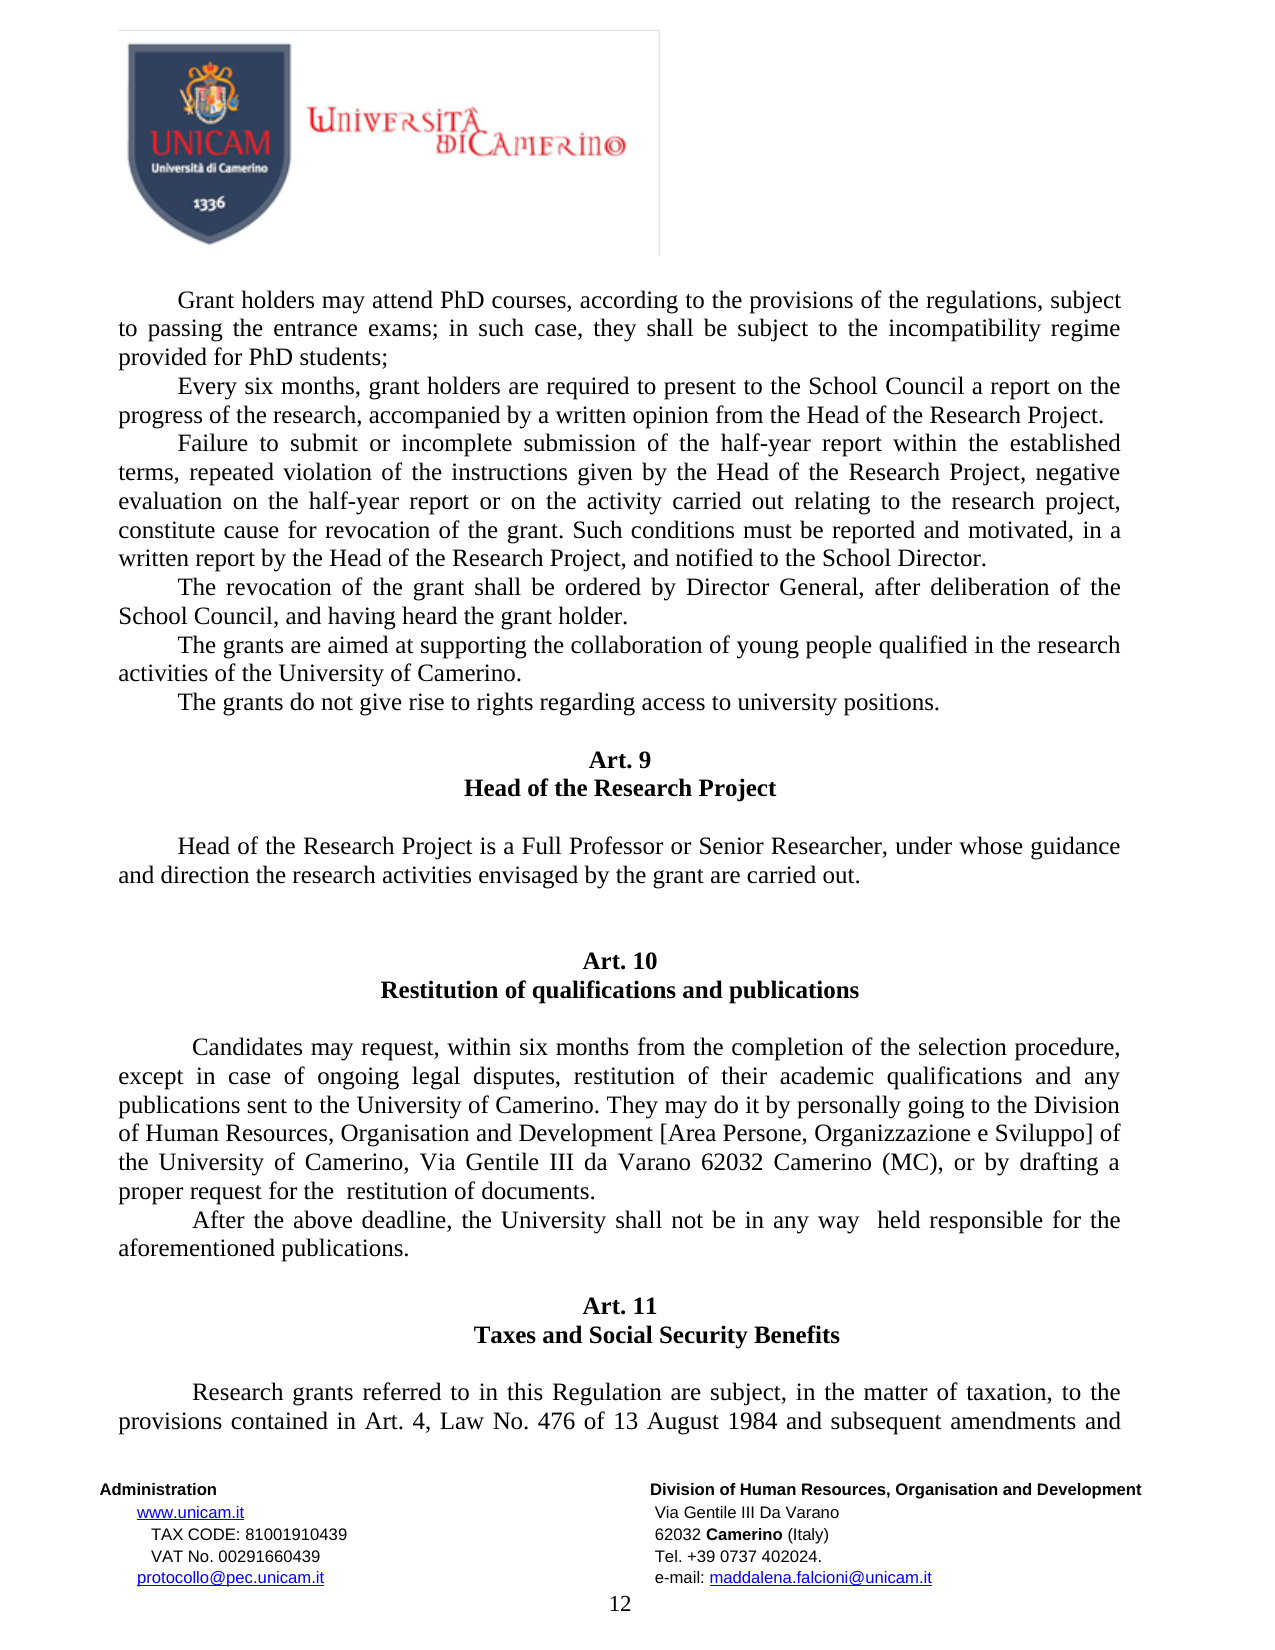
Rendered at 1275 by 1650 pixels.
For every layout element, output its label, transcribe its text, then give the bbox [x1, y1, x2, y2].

picture [118, 29, 661, 256]
text Taxes and Social Security Benefits [156, 1320, 1122, 1348]
text Art. 11 [118, 1291, 1122, 1320]
text Head of the Research Project [118, 773, 1122, 802]
text Failure to submit or incomplete submission of the half-year report within the established terms, repeated violation of the instructions given by the Head of the Research Project, negative evaluation on the half-year report or on the activity carried out relating to the research project, constitute cause for revocation of the grant. Such conditions must be reported and motivated, in a written report by the Head of the Research Project, and notified to the School Director. [118, 428, 1122, 572]
text The revocation of the grant shall be ordered by Director General, after deliberation of the School Council, and having heard the grant holder. [118, 572, 1122, 630]
text Grant holders may attend PhD courses, according to the provisions of the regulations, subject to passing the entrance exams; in such case, they shall be subject to the incompatibility regime provided for PhD students; [118, 285, 1122, 371]
text Art. 10 [118, 946, 1122, 975]
text The grants do not give rise to rights regarding access to university positions. [118, 687, 1122, 716]
text Head of the Research Project is a Full Professor or Senior Researcher, under whose guidance and direction the research activities envisaged by the grant are carried out. [118, 831, 1122, 888]
text After the above deadline, the University shall not be in any way held responsible for the aforementioned publications. [118, 1205, 1122, 1262]
text Every six months, grant holders are required to present to the School Council a report on the progress of the research, accompanied by a written opinion from the Head of the Research Project. [118, 371, 1122, 428]
text Candidates may request, within six months from the completion of the selection procedure, except in case of ongoing legal disputes, restitution of their academic qualifications and any publications sent to the University of Camerino. They may do it by personally going to the Division of Human Resources, Organisation and Development [Area Persone, Organizzazione e Sviluppo] of the University of Camerino, Via Gentile III da Varano 62032 Camerino (MC), or by drafting a proper request for the restitution of documents. [118, 1032, 1122, 1205]
text The grants are aimed at supporting the collaboration of young people qualified in the research activities of the University of Camerino. [118, 630, 1122, 687]
text Restitution of qualifications and publications [118, 975, 1122, 1003]
text Art. 9 [118, 745, 1122, 773]
